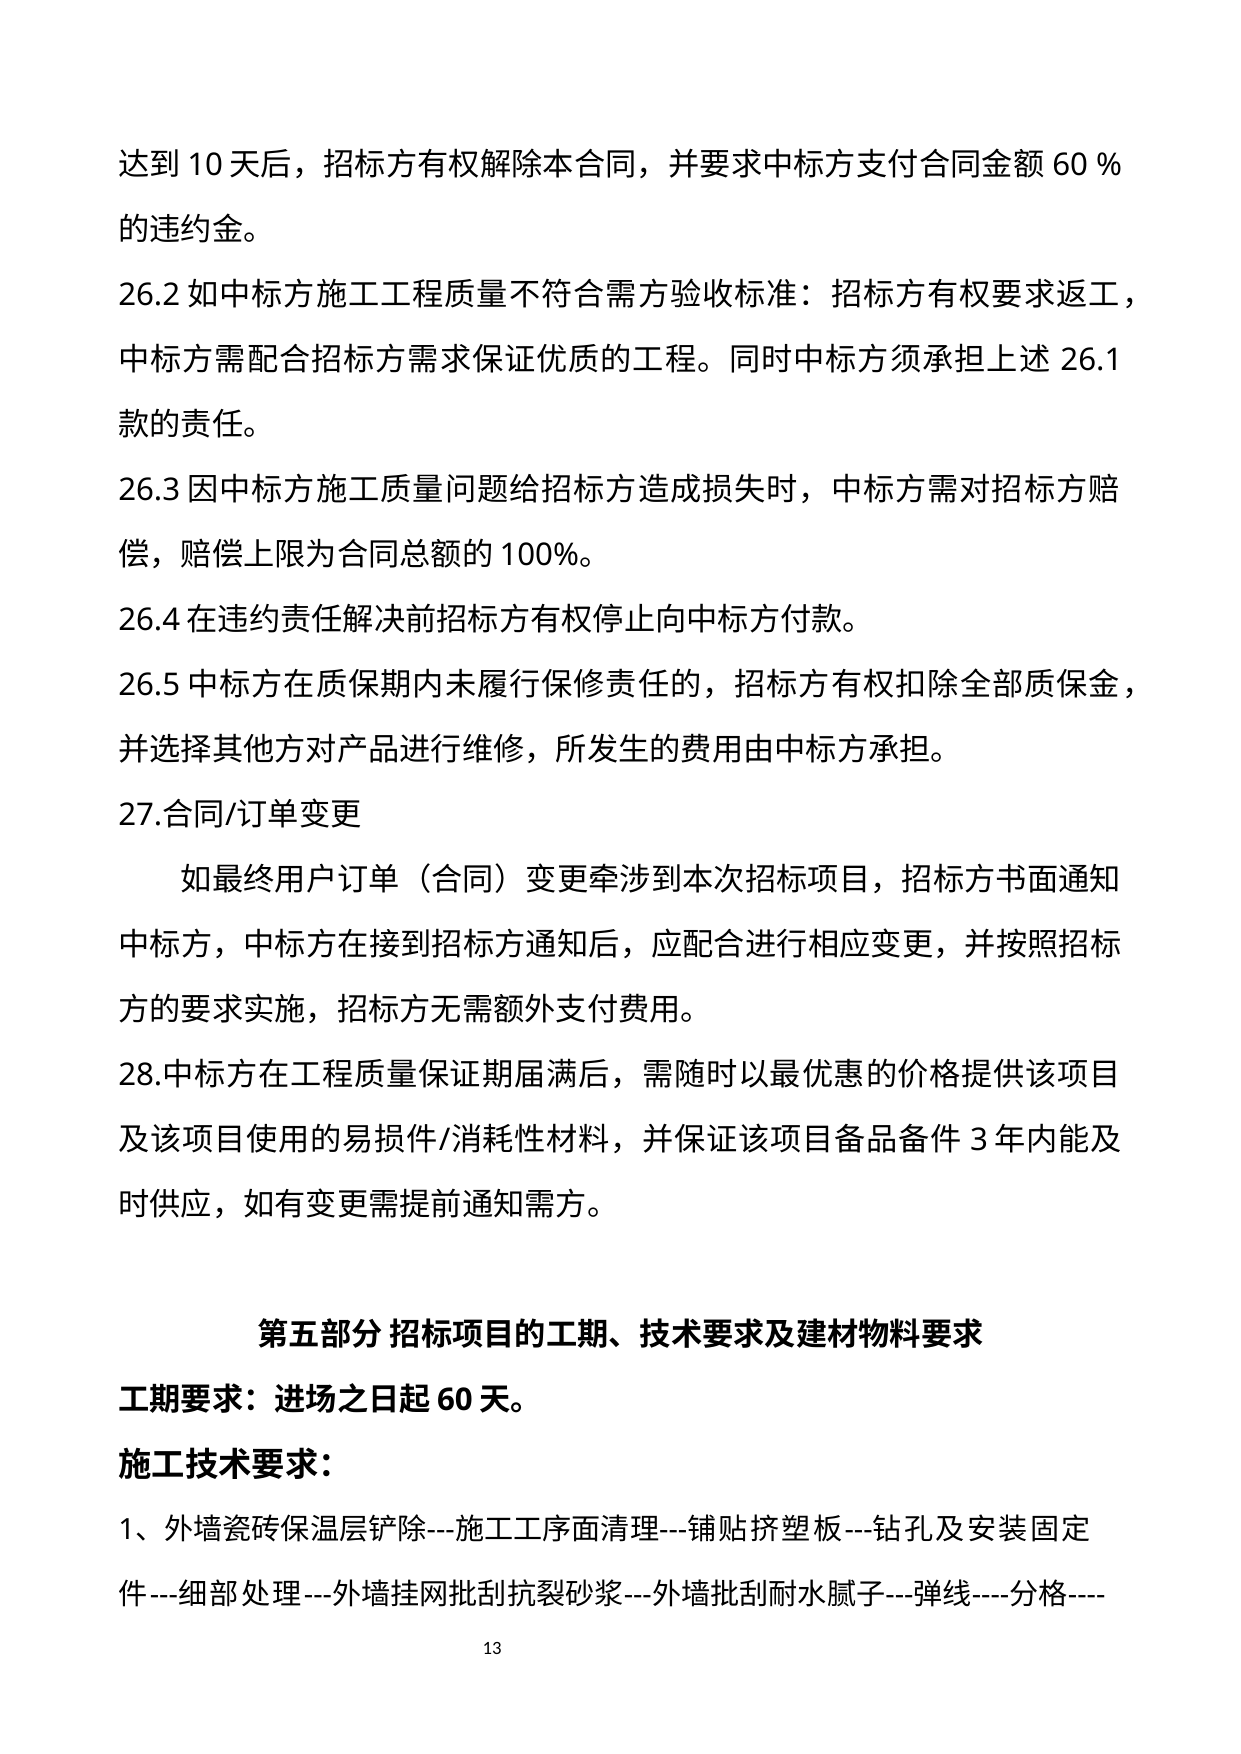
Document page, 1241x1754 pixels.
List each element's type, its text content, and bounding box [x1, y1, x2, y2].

text 26.3因中标方施工质量问题给招标方造成损失时，中标方需对招标方赔偿，赔偿上限为合同总额的100%。 [118, 454, 1122, 584]
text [118, 129, 1122, 259]
text 26.5中标方在质保期内未履行保修责任的，招标方有权扣除全部质保金，并选择其他方对产品进行维修，所发生的费用由中标方承担。 [118, 649, 1122, 779]
text 工期要求：进场之日起60天。 [118, 1364, 1122, 1429]
list 中标方在工程质量保证期届满后，需随时以最优惠的价格提供该项目及该项目使用的易损件/消耗性材料，并保证该项目备品备件3年内能及时供应，如有变更需提前通知需方。 [118, 1039, 1122, 1234]
text 26.2如中标方施工工程质量不符合需方验收标准：招标方有权要求返工，中标方需配合招标方需求保证优质的工程。同时中标方须承担上述26.1款的责任。 [118, 259, 1122, 454]
text 如最终用户订单（合同）变更牵涉到本次招标项目，招标方书面通知中标方，中标方在接到招标方通知后，应配合进行相应变更，并按照招标方的要求实施，招标方无需额外支付费用。 [118, 844, 1122, 1039]
text 第五部分 招标项目的工期、技术要求及建材物料要求 [118, 1299, 1122, 1364]
text 26.4在违约责任解决前招标方有权停止向中标方付款。 [118, 584, 1122, 649]
text 27.合同/订单变更 [118, 779, 1122, 844]
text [118, 1429, 1122, 1624]
